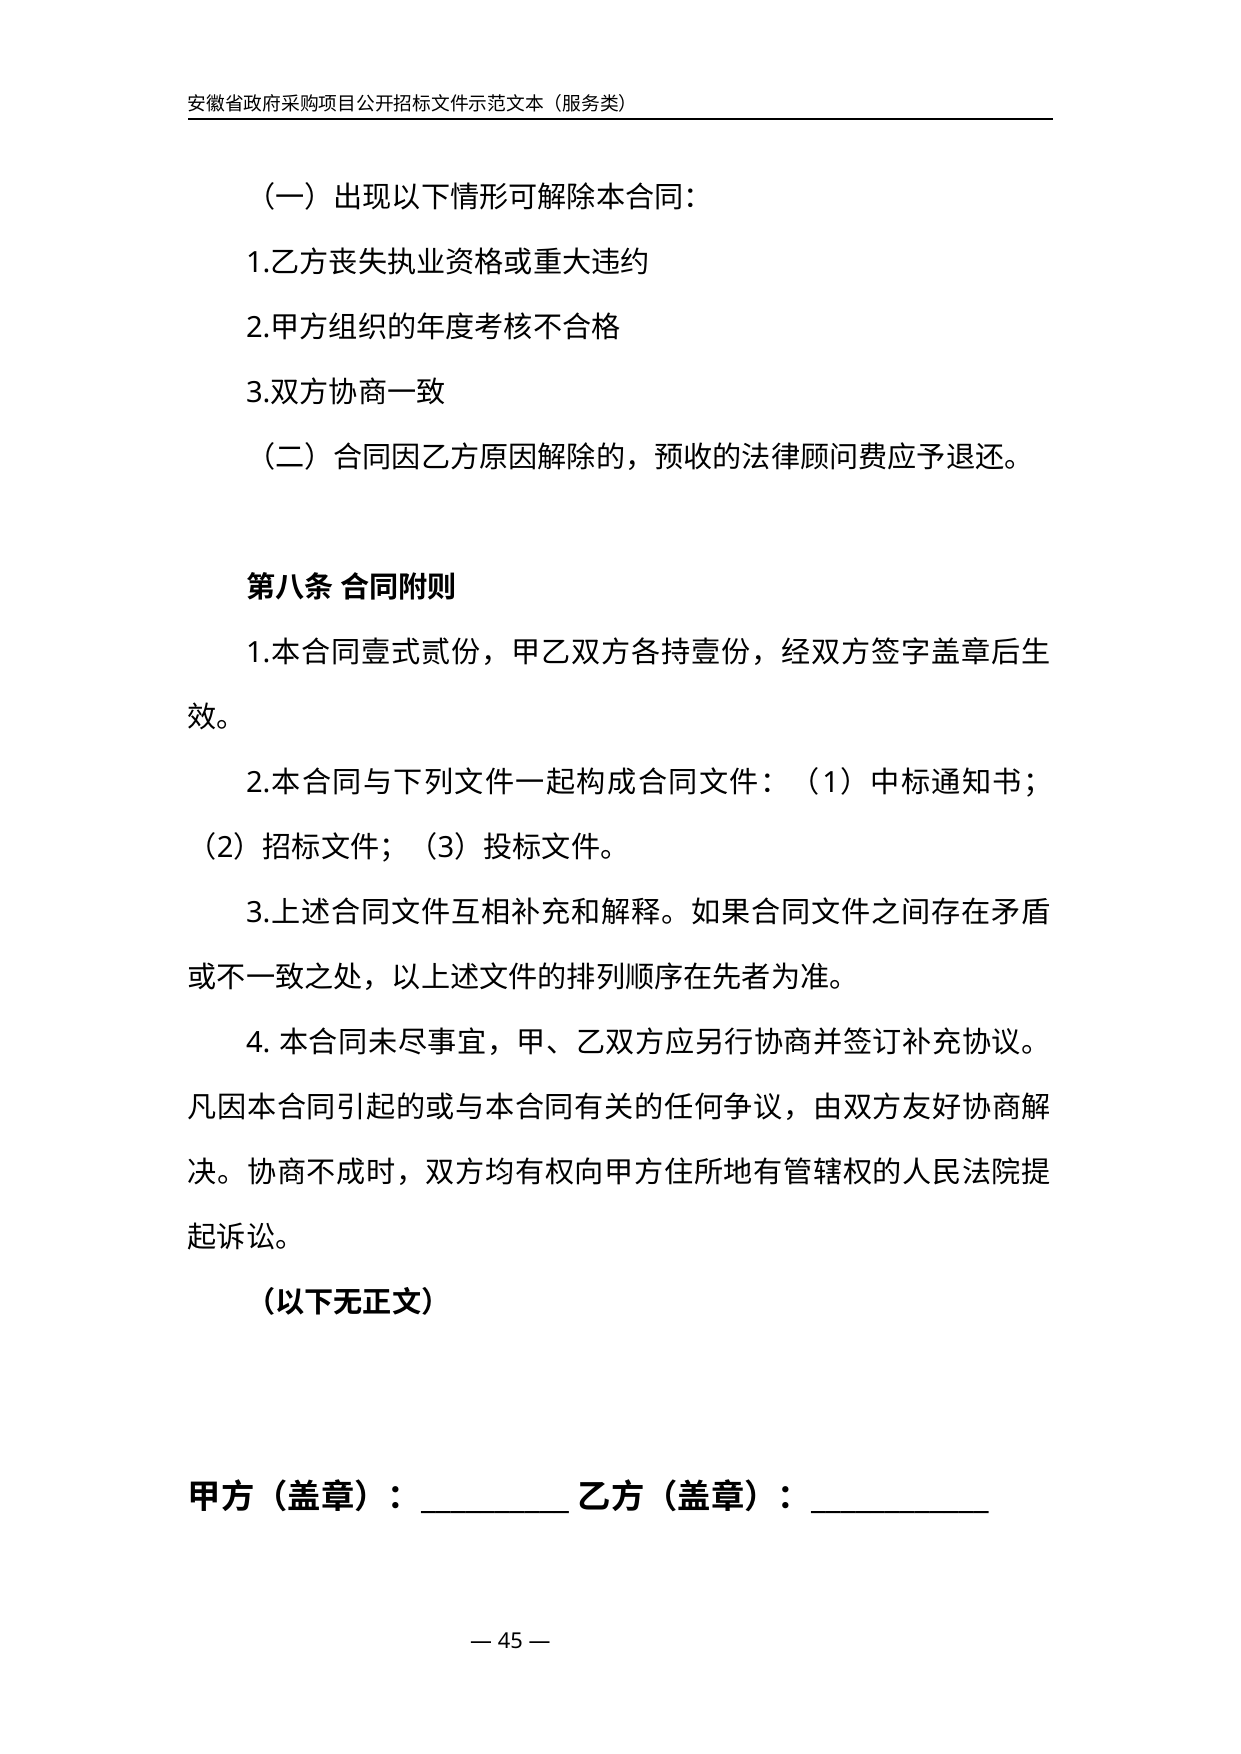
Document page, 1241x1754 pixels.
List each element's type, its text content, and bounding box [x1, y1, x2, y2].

text （以下无正文） [187, 1267, 1053, 1332]
text 甲方（盖章）：__________ 乙方（盖章）：____________ [187, 1462, 1053, 1527]
text （二）合同因乙方原因解除的，预收的法律顾问费应予退还。 [187, 422, 1053, 487]
text 第八条 合同附则​ [187, 552, 1053, 617]
text 1.乙方丧失执业资格或重大违约 [187, 227, 1053, 292]
text 2.甲方组织的年度考核不合格 [187, 292, 1053, 357]
text 3.双方协商一致 [187, 357, 1053, 422]
text 2.本合同与下列文件一起构成合同文件：（1）中标通知书；（2）招标文件；（3）投标文件。 [187, 747, 1053, 877]
text 1.本合同壹式贰份，甲乙双方各持壹份，经双方签字盖章后生效。 [187, 617, 1053, 747]
text （一）出现以下情形可解除本合同： [187, 162, 1053, 227]
text 3.上述合同文件互相补充和解释。如果合同文件之间存在矛盾或不一致之处，以上述文件的排列顺序在先者为准。 [187, 877, 1053, 1007]
text 4. 本合同未尽事宜，甲、乙双方应另行协商并签订补充协议。凡因本合同引起的或与本合同有关的任何争议，由双方友好协商解决。协商不成时，双方均有权向甲方住所地有管辖权的人民法院提起诉讼。 [187, 1007, 1053, 1267]
